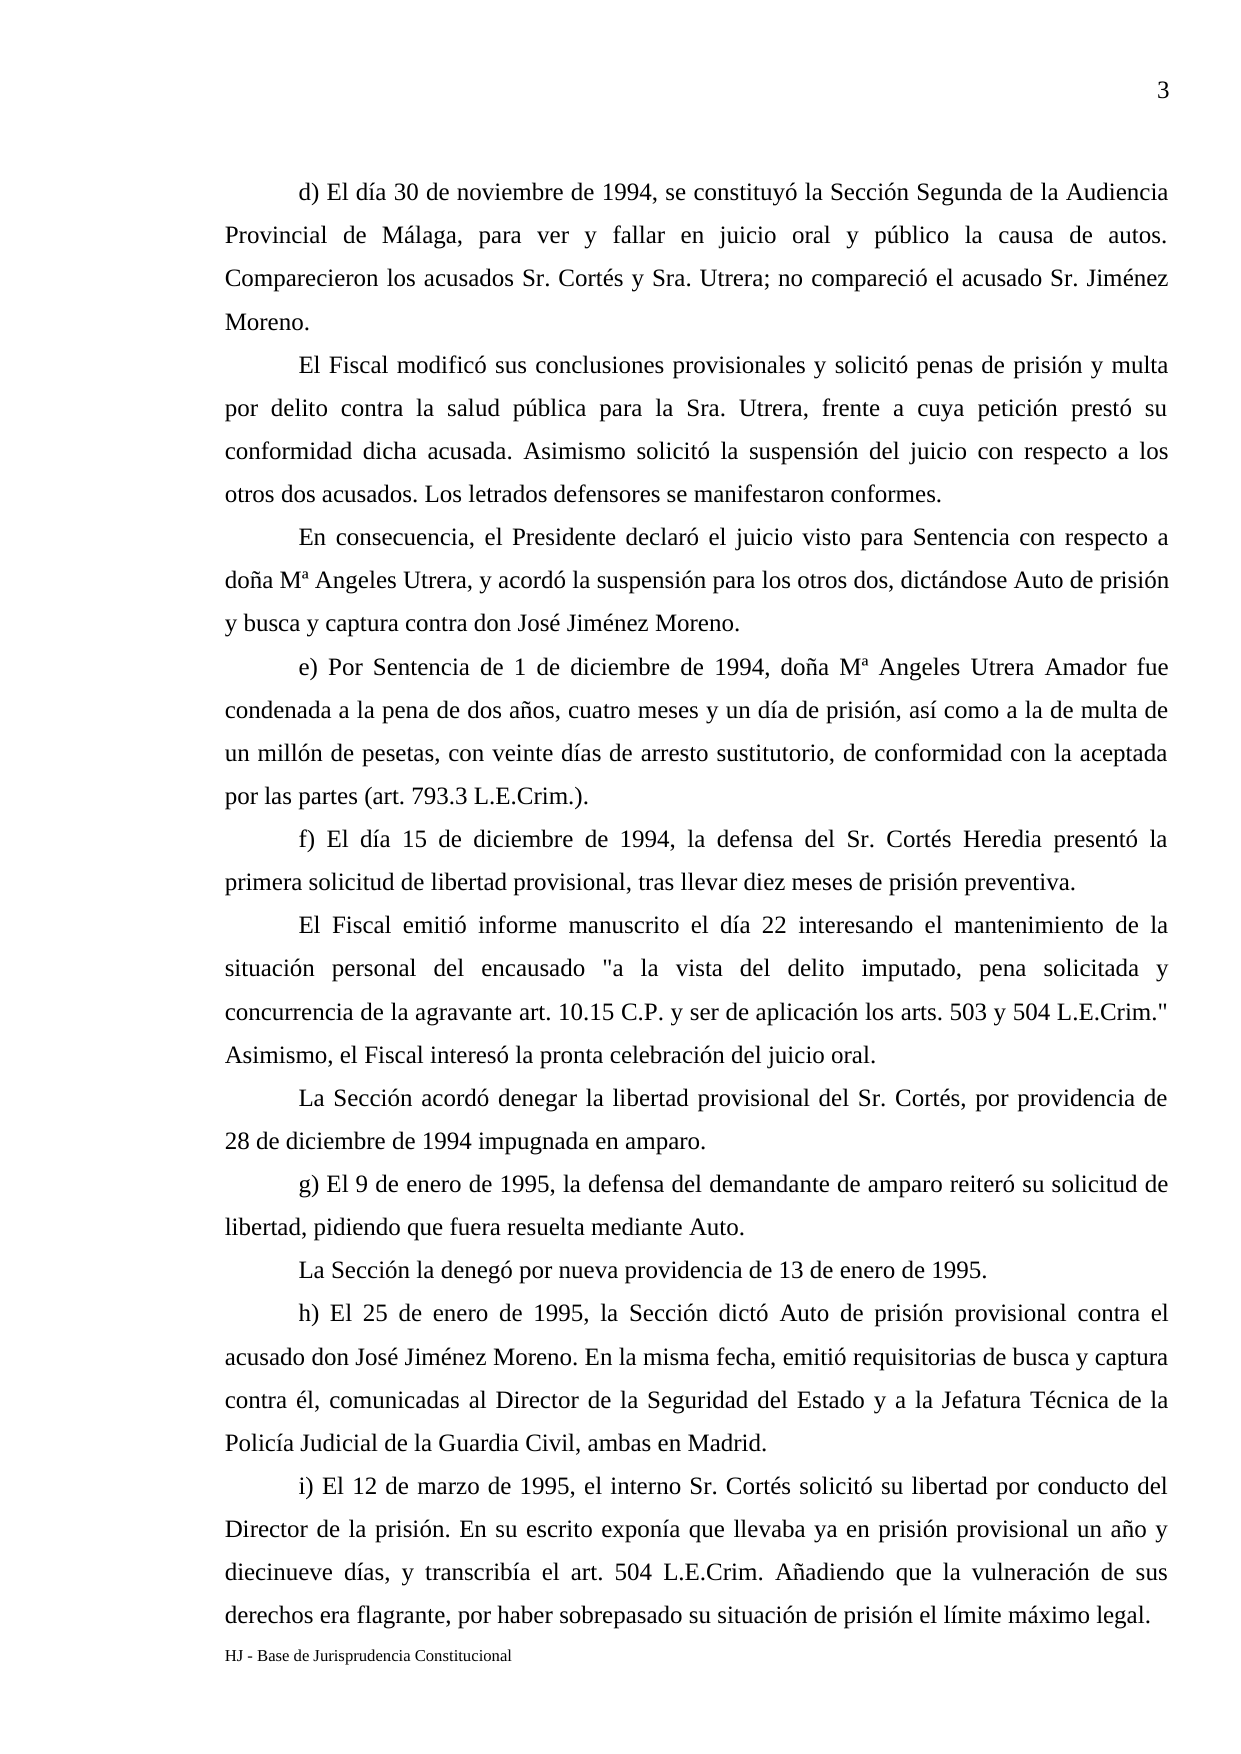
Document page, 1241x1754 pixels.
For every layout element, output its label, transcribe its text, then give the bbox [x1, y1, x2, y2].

text d) El día 30 de noviembre de 1994, se constituyó la Sección Segunda de la Audiencia Provincial de Málaga, para ver y fallar en juicio oral y público la causa de autos. Comparecieron los acusados Sr. Cortés y Sra. Utrera; no compareció el acusado Sr. Jiménez Moreno. [224, 177, 1169, 335]
text e) Por Sentencia de 1 de diciembre de 1994, doña Mª Angeles Utrera Amador fue condenada a la pena de dos años, cuatro meses y un día de prisión, así como a la de multa de un millón de pesetas, con veinte días de arresto sustitutorio, de conformidad con la aceptada por las partes (art. 793.3 L.E.Crim.). [224, 652, 1169, 810]
text f) El día 15 de diciembre de 1994, la defensa del Sr. Cortés Heredia presentó la primera solicitud de libertad provisional, tras llevar diez meses de prisión preventiva. [224, 824, 1169, 896]
text h) El 25 de enero de 1995, la Sección dictó Auto de prisión provisional contra el acusado don José Jiménez Moreno. En la misma fecha, emitió requisitorias de busca y captura contra él, comunicadas al Director de la Seguridad del Estado y a la Jefatura Técnica de la Policía Judicial de la Guardia Civil, ambas en Madrid. [224, 1298, 1169, 1457]
text La Sección la denegó por nueva providencia de 13 de enero de 1995. [224, 1255, 1169, 1284]
text i) El 12 de marzo de 1995, el interno Sr. Cortés solicitó su libertad por conducto del Director de la prisión. En su escrito exponía que llevaba ya en prisión provisional un año y diecinueve días, y transcribía el art. 504 L.E.Crim. Añadiendo que la vulneración de sus derechos era flagrante, por haber sobrepasado su situación de prisión el límite máximo legal. [224, 1471, 1169, 1629]
text En consecuencia, el Presidente declaró el juicio visto para Sentencia con respecto a doña Mª Angeles Utrera, y acordó la suspensión para los otros dos, dictándose Auto de prisión y busca y captura contra don José Jiménez Moreno. [224, 522, 1169, 637]
text El Fiscal emitió informe manuscrito el día 22 interesando el mantenimiento de la situación personal del encausado "a la vista del delito imputado, pena solicitada y concurrencia de la agravante art. 10.15 C.P. y ser de aplicación los arts. 503 y 504 L.E.Crim." Asimismo, el Fiscal interesó la pronta celebración del juicio oral. [224, 910, 1169, 1068]
text g) El 9 de enero de 1995, la defensa del demandante de amparo reiteró su solicitud de libertad, pidiendo que fuera resuelta mediante Auto. [224, 1169, 1169, 1241]
text El Fiscal modificó sus conclusiones provisionales y solicitó penas de prisión y multa por delito contra la salud pública para la Sra. Utrera, frente a cuya petición prestó su conformidad dicha acusada. Asimismo solicitó la suspensión del juicio con respecto a los otros dos acusados. Los letrados defensores se manifestaron conformes. [224, 350, 1169, 508]
text La Sección acordó denegar la libertad provisional del Sr. Cortés, por providencia de 28 de diciembre de 1994 impugnada en amparo. [224, 1083, 1169, 1155]
